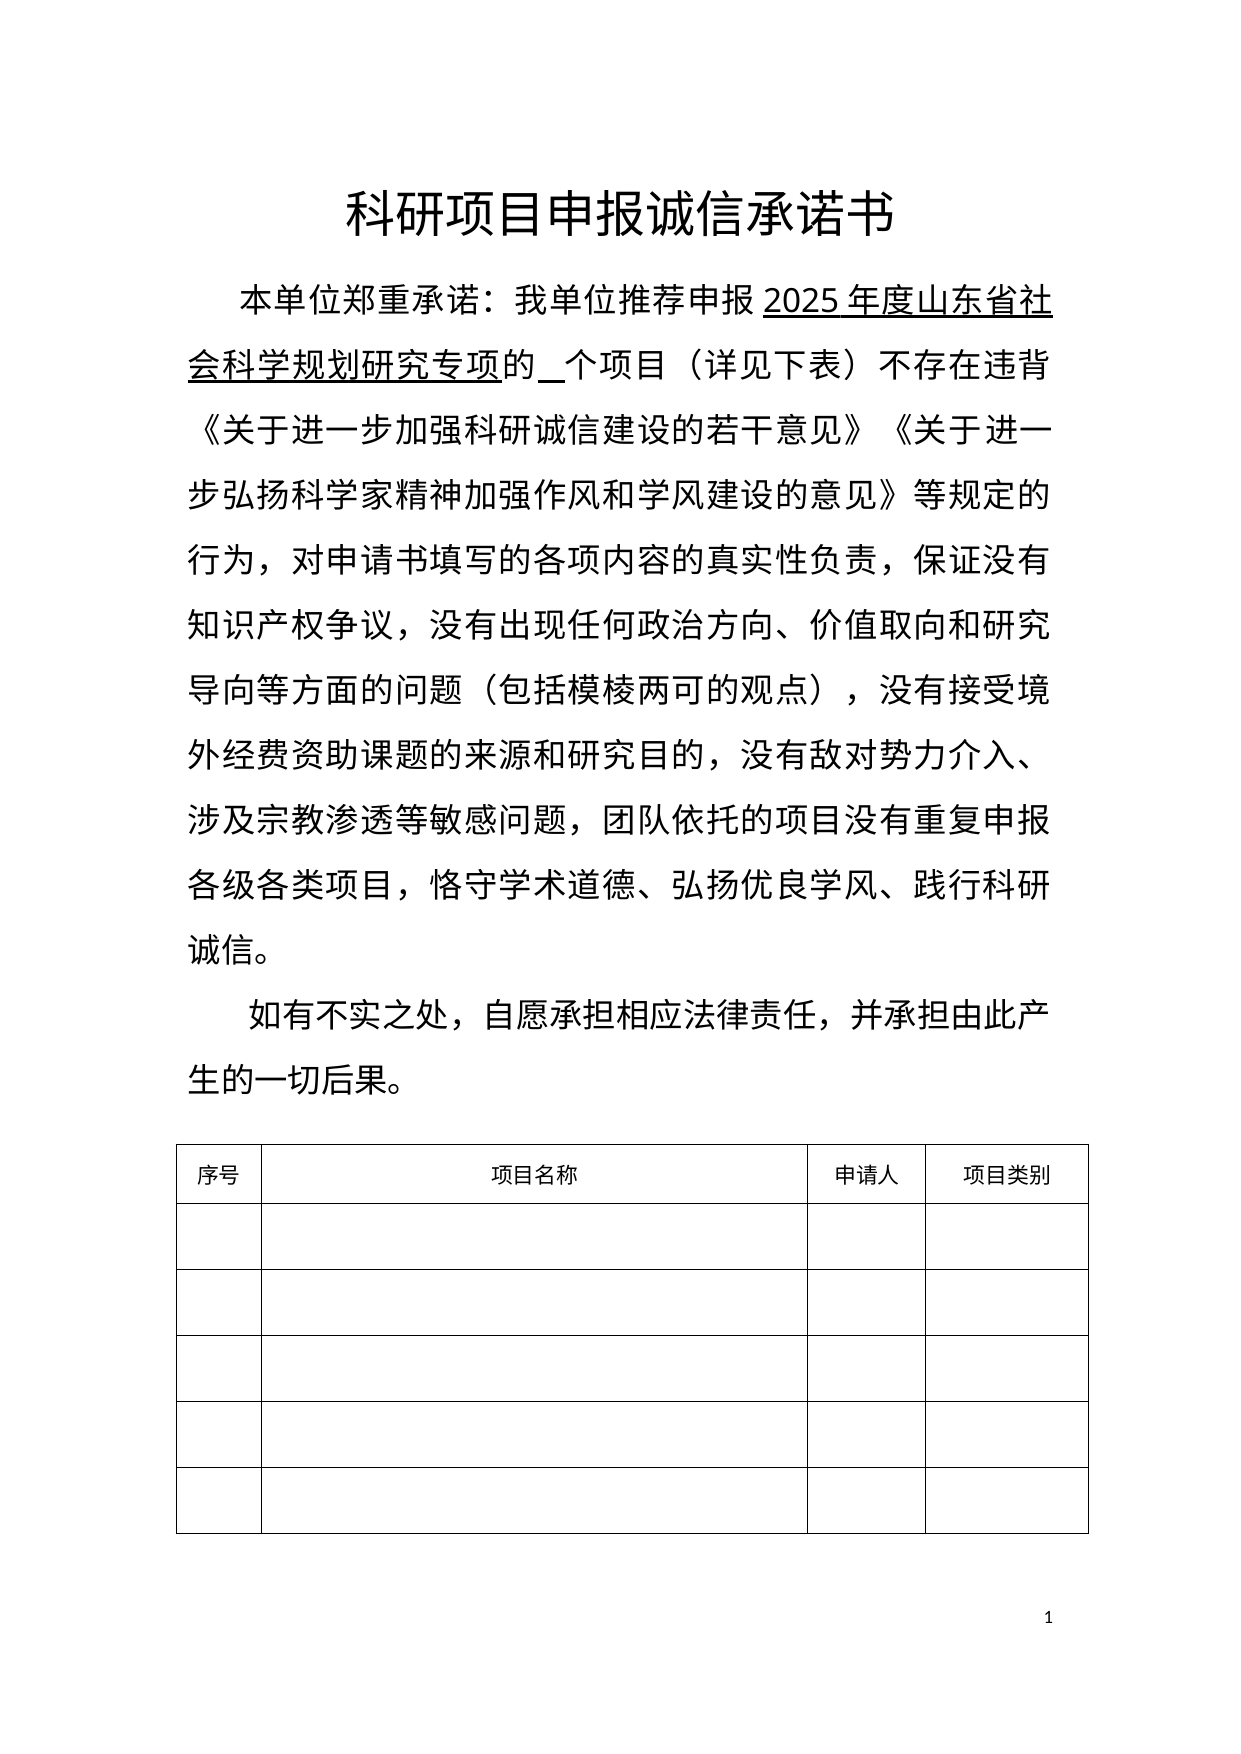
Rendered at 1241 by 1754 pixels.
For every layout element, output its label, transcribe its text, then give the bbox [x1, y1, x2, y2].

table_cell [808, 1204, 925, 1268]
table_cell [926, 1468, 1088, 1533]
table_cell [808, 1402, 925, 1467]
table_cell [177, 1270, 261, 1334]
table_header 申请人 [808, 1145, 925, 1202]
table_header 项目名称 [262, 1145, 807, 1202]
table_cell [177, 1204, 261, 1268]
table_cell [262, 1402, 807, 1467]
table_cell [262, 1336, 807, 1401]
table_cell [808, 1336, 925, 1401]
table_header 项目类别 [926, 1145, 1088, 1202]
text 科研项目申报诚信承诺书 [187, 162, 1053, 259]
table_cell [177, 1402, 261, 1467]
text 本单位郑重承诺：我单位推荐申报2025年度山东省社会科学规划研究专项的 个项目（详见下表）不存在违背《关于进一步加强科研诚信建设的若干意见》《关于进一步弘扬科学家精神加强作风和学风建设的意见》等规定的行为，对申请书填写的各项内容的真实性负责，保证没有知识产权争议，没有出现任何政治方向、价值取向和研究导向等方面的问题（包括模棱两可的观点），没有接受境外经费资助课题的来源和研究目的，没有敌对势力介入、涉及宗教渗透等敏感问题，团队依托的项目没有重复申报各级各类项目，恪守学术道德、弘扬优良学风、践行科研诚信。 [187, 266, 1053, 981]
table_cell [808, 1270, 925, 1334]
table_cell [926, 1402, 1088, 1467]
table_cell [177, 1336, 261, 1401]
table_cell [262, 1468, 807, 1533]
table_cell [262, 1204, 807, 1268]
table_cell [177, 1468, 261, 1533]
table_header 序号 [177, 1145, 261, 1202]
text 如有不实之处，自愿承担相应法律责任，并承担由此产生的一切后果。 [187, 981, 1053, 1111]
table_cell [808, 1468, 925, 1533]
table_cell [926, 1204, 1088, 1268]
table_cell [926, 1336, 1088, 1401]
table_cell [262, 1270, 807, 1334]
table_cell [926, 1270, 1088, 1334]
